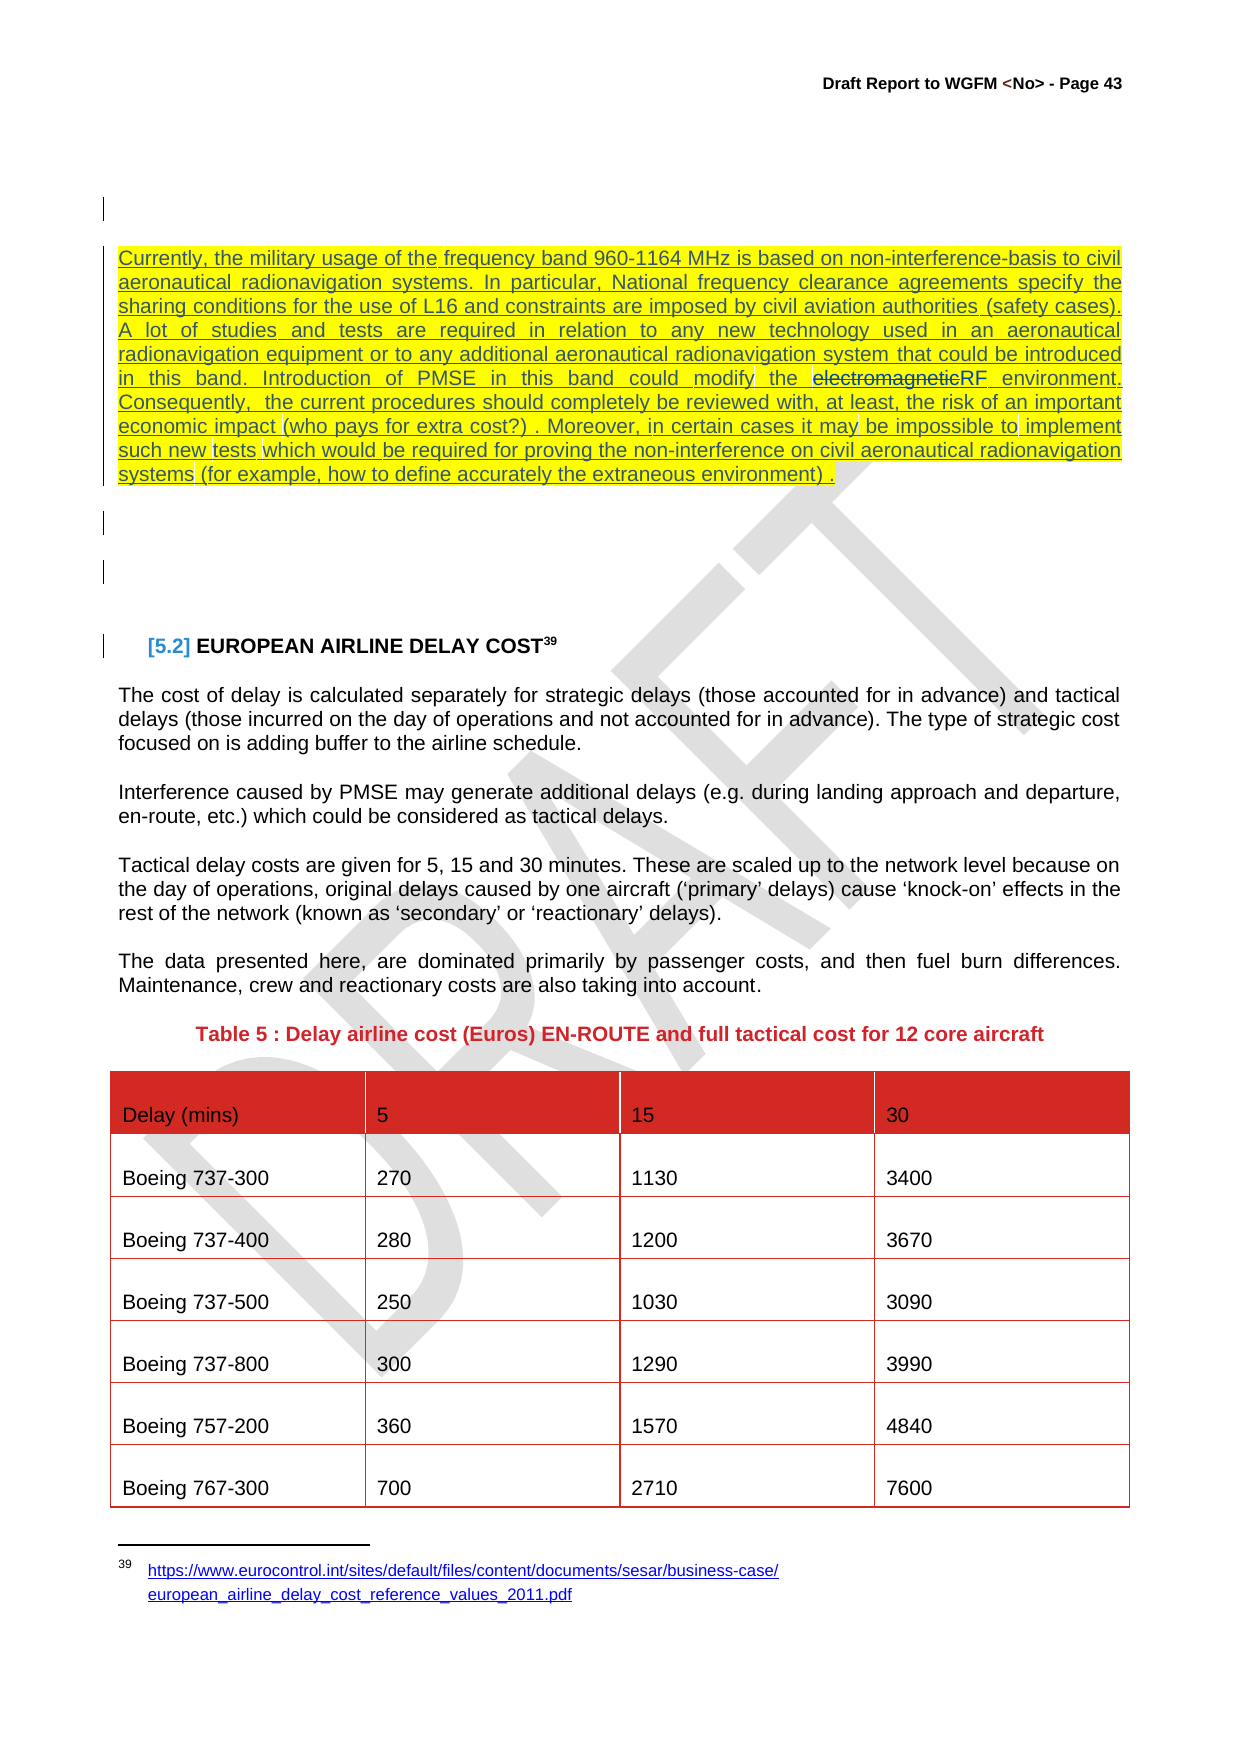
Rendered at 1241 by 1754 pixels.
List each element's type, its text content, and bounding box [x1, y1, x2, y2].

table_cell 300 [366, 1321, 619, 1382]
subtitle European airline delay cost [148, 634, 1122, 658]
table_cell Boeing 737-500 [111, 1259, 365, 1320]
text Interference caused by PMSE may generate additional delays (e.g. during landing approach and departure, en-route, etc.) which could be considered as tactical delays. [118, 779, 1122, 827]
table_header 15 [621, 1072, 874, 1133]
table_cell Boeing 737-300 [111, 1134, 365, 1196]
table_cell 7600 [875, 1445, 1129, 1506]
table_cell Boeing 737-400 [111, 1197, 365, 1258]
table_cell 1130 [621, 1134, 874, 1196]
text The cost of delay is calculated separately for strategic delays (those accounted for in advance) and tactical delays (those incurred on the day of operations and not accounted for in advance). The type of strategic cost focused on is adding buffer to the airline schedule. [118, 683, 1122, 754]
table_cell 2710 [621, 1445, 874, 1506]
table_cell Boeing 757-200 [111, 1383, 365, 1444]
table_cell 1030 [621, 1259, 874, 1320]
table_cell 3400 [875, 1134, 1129, 1196]
table_cell 3090 [875, 1259, 1129, 1320]
table_cell 3670 [875, 1197, 1129, 1258]
table_cell Boeing 767-300 [111, 1445, 365, 1506]
table_cell Boeing 737-800 [111, 1321, 365, 1382]
table_cell 1570 [621, 1383, 874, 1444]
table_header Delay (mins) [111, 1072, 365, 1133]
text The data presented here, are dominated primarily by passenger costs, and then fuel burn differences. Maintenance, crew and reactionary costs are also taking into account. [118, 949, 1122, 997]
table_cell 1290 [621, 1321, 874, 1382]
table_cell 250 [366, 1259, 619, 1320]
table_cell 3990 [875, 1321, 1129, 1382]
text Tactical delay costs are given for 5, 15 and 30 minutes. These are scaled up to the network level because on the day of operations, original delays caused by one aircraft (‘primary’ delays) cause ‘knock-on’ effects in the rest of the network (known as ‘secondary’ or ‘reactionary’ delays). [118, 852, 1122, 924]
text Table 5 : Delay airline cost (Euros) EN-ROUTE and full tactical cost for 12 core aircraft [118, 1022, 1122, 1046]
table_cell 700 [366, 1445, 619, 1506]
table_header 30 [875, 1072, 1129, 1133]
table_header 5 [366, 1072, 619, 1133]
table_cell 360 [366, 1383, 619, 1444]
table_cell 280 [366, 1197, 619, 1258]
table_cell 4840 [875, 1383, 1129, 1444]
table_cell 1200 [621, 1197, 874, 1258]
table_cell 270 [366, 1134, 619, 1196]
